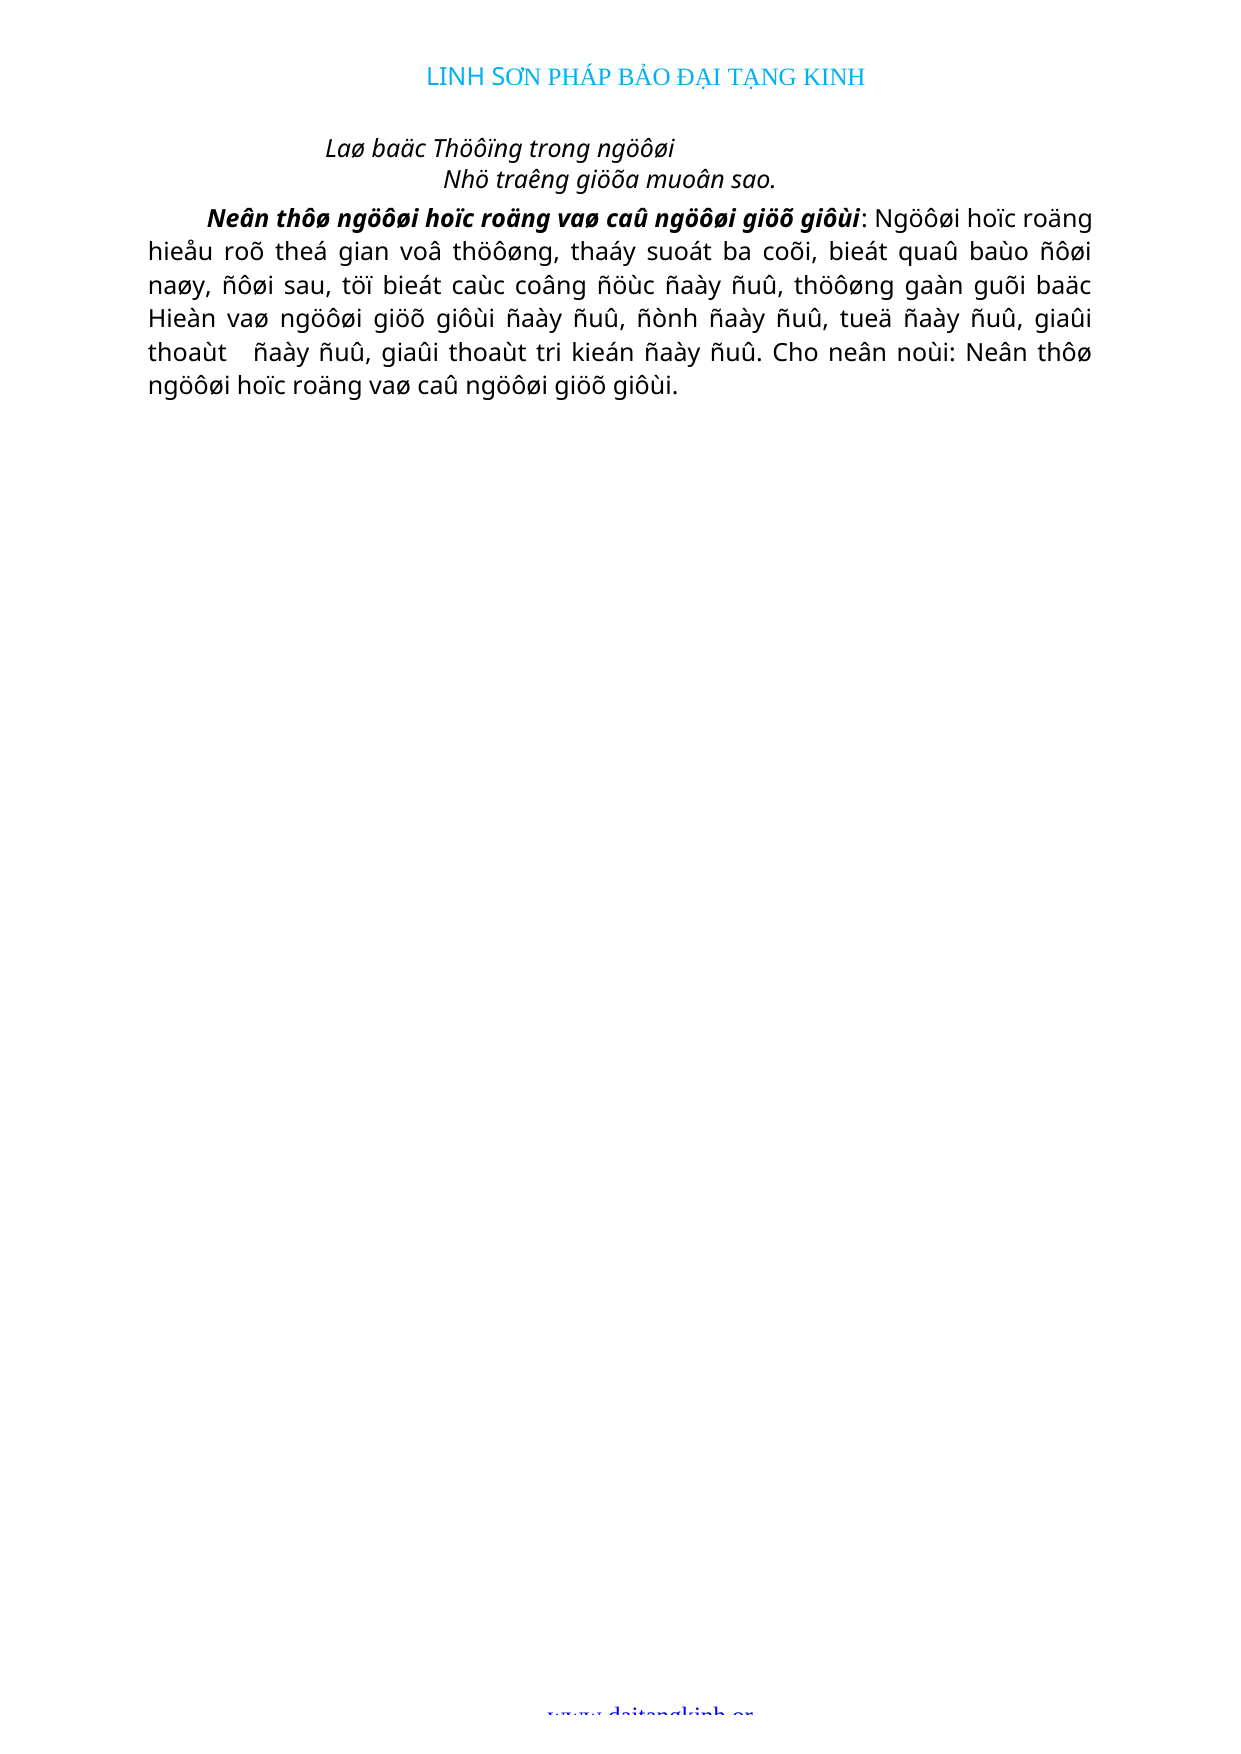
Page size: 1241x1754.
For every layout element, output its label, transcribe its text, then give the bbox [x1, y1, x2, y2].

picture [535, 69, 540, 79]
text Nhö traêng giöõa muoân sao. [443, 164, 1105, 195]
text Neân thôø ngöôøi hoïc roäng vaø caû ngöôøi giöõ giôùi: Ngöôøi hoïc roäng hieåu roõ theá gian voâ thöôøng, thaáy suoát ba coõi, bieát quaû baùo ñôøi naøy, ñôøi sau, töï bieát caùc coâng ñöùc ñaày ñuû, thöôøng gaàn guõi baäc Hieàn vaø ngöôøi giöõ giôùi ñaày ñuû, ñònh ñaày ñuû, tueä ñaày ñuû, giaûi thoaùt ñaày ñuû, giaûi thoaùt tri kieán ñaày ñuû. Cho neân noùi: Neân thôø ngöôøi hoïc roäng vaø caû ngöôøi giöõ giôùi. [148, 201, 1093, 402]
text Laø baäc Thöôïng trong ngöôøi [325, 133, 1105, 164]
